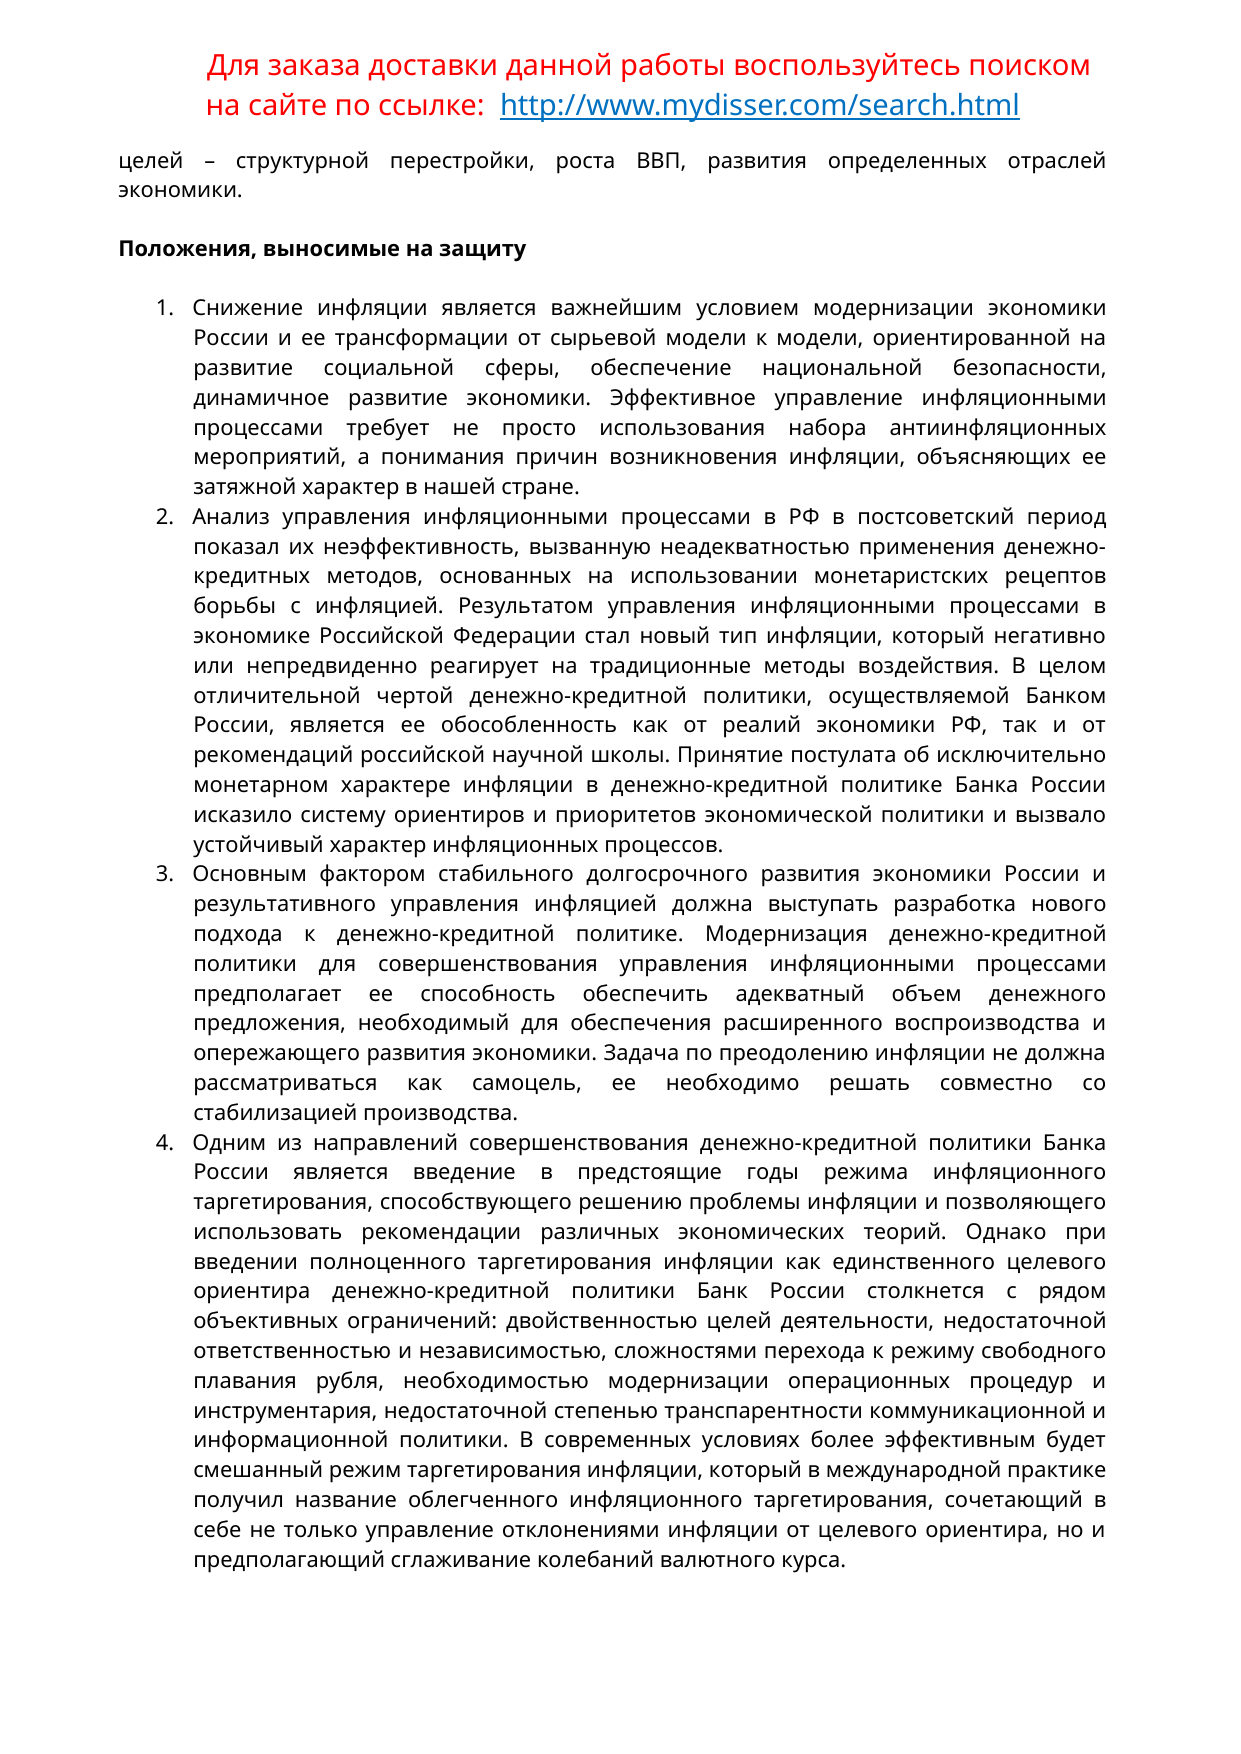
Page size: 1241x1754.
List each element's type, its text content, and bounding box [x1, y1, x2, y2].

list Анализ управления инфляционными процессами в РФ в постсоветский период показал их неэффективность, вызванную неадекватностью применения денежно-кредитных методов, основанных на использовании монетаристских рецептов борьбы с инфляцией. Результатом управления инфляционными процессами в экономике Российской Федерации стал новый тип инфляции, который негативно или непредвиденно реагирует на традиционные методы воздействия. В целом отличительной чертой денежно-кредитной политики, осуществляемой Банком России, является ее обособленность как от реалий экономики РФ, так и от рекомендаций российской научной школы. Принятие постулата об исключительно монетарном характере инфляции в денежно-кредитной политике Банка России исказило систему ориентиров и приоритетов экономической политики и вызвало устойчивый характер инфляционных процессов. [156, 501, 1107, 858]
list Основным фактором стабильного долгосрочного развития экономики России и результативного управления инфляцией должна выступать разработка нового подхода к денежно-кредитной политике. Модернизация денежно-кредитной политики для совершенствования управления инфляционными процессами предполагает ее способность обеспечить адекватный объем денежного предложения, необходимый для обеспечения расширенного воспроизводства и опережающего развития экономики. Задача по преодолению инфляции не должна рассматриваться как самоцель, ее необходимо решать совместно со стабилизацией производства. [156, 858, 1107, 1126]
list Одним из направлений совершенствования денежно-кредитной политики Банка России является введение в предстоящие годы режима инфляционного таргетирования, способствующего решению проблемы инфляции и позволяющего использовать рекомендации различных экономических теорий. Однако при введении полноценного таргетирования инфляции как единственного целевого ориентира денежно-кредитной политики Банк России столкнется с рядом объективных ограничений: двойственностью целей деятельности, недостаточной ответственностью и независимостью, сложностями перехода к режиму свободного плавания рубля, необходимостью модернизации операционных процедур и инструментария, недостаточной степенью транспарентности коммуникационной и информационной политики. В современных условиях более эффективным будет смешанный режим таргетирования инфляции, который в международной практике получил название облегченного инфляционного таргетирования, сочетающий в себе не только управление отклонениями инфляции от целевого ориентира, но и предполагающий сглаживание колебаний валютного курса. [156, 1126, 1107, 1573]
text Положения, выносимые на защиту [118, 233, 1107, 263]
list Снижение инфляции является важнейшим условием модернизации экономики России и ее трансформации от сырьевой модели к модели, ориентированной на развитие социальной сферы, обеспечение национальной безопасности, динамичное развитие экономики. Эффективное управление инфляционными процессами требует не просто использования набора антиинфляционных мероприятий, а понимания причин возникновения инфляции, объясняющих ее затяжной характер в нашей стране. [156, 292, 1107, 501]
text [118, 144, 1107, 204]
